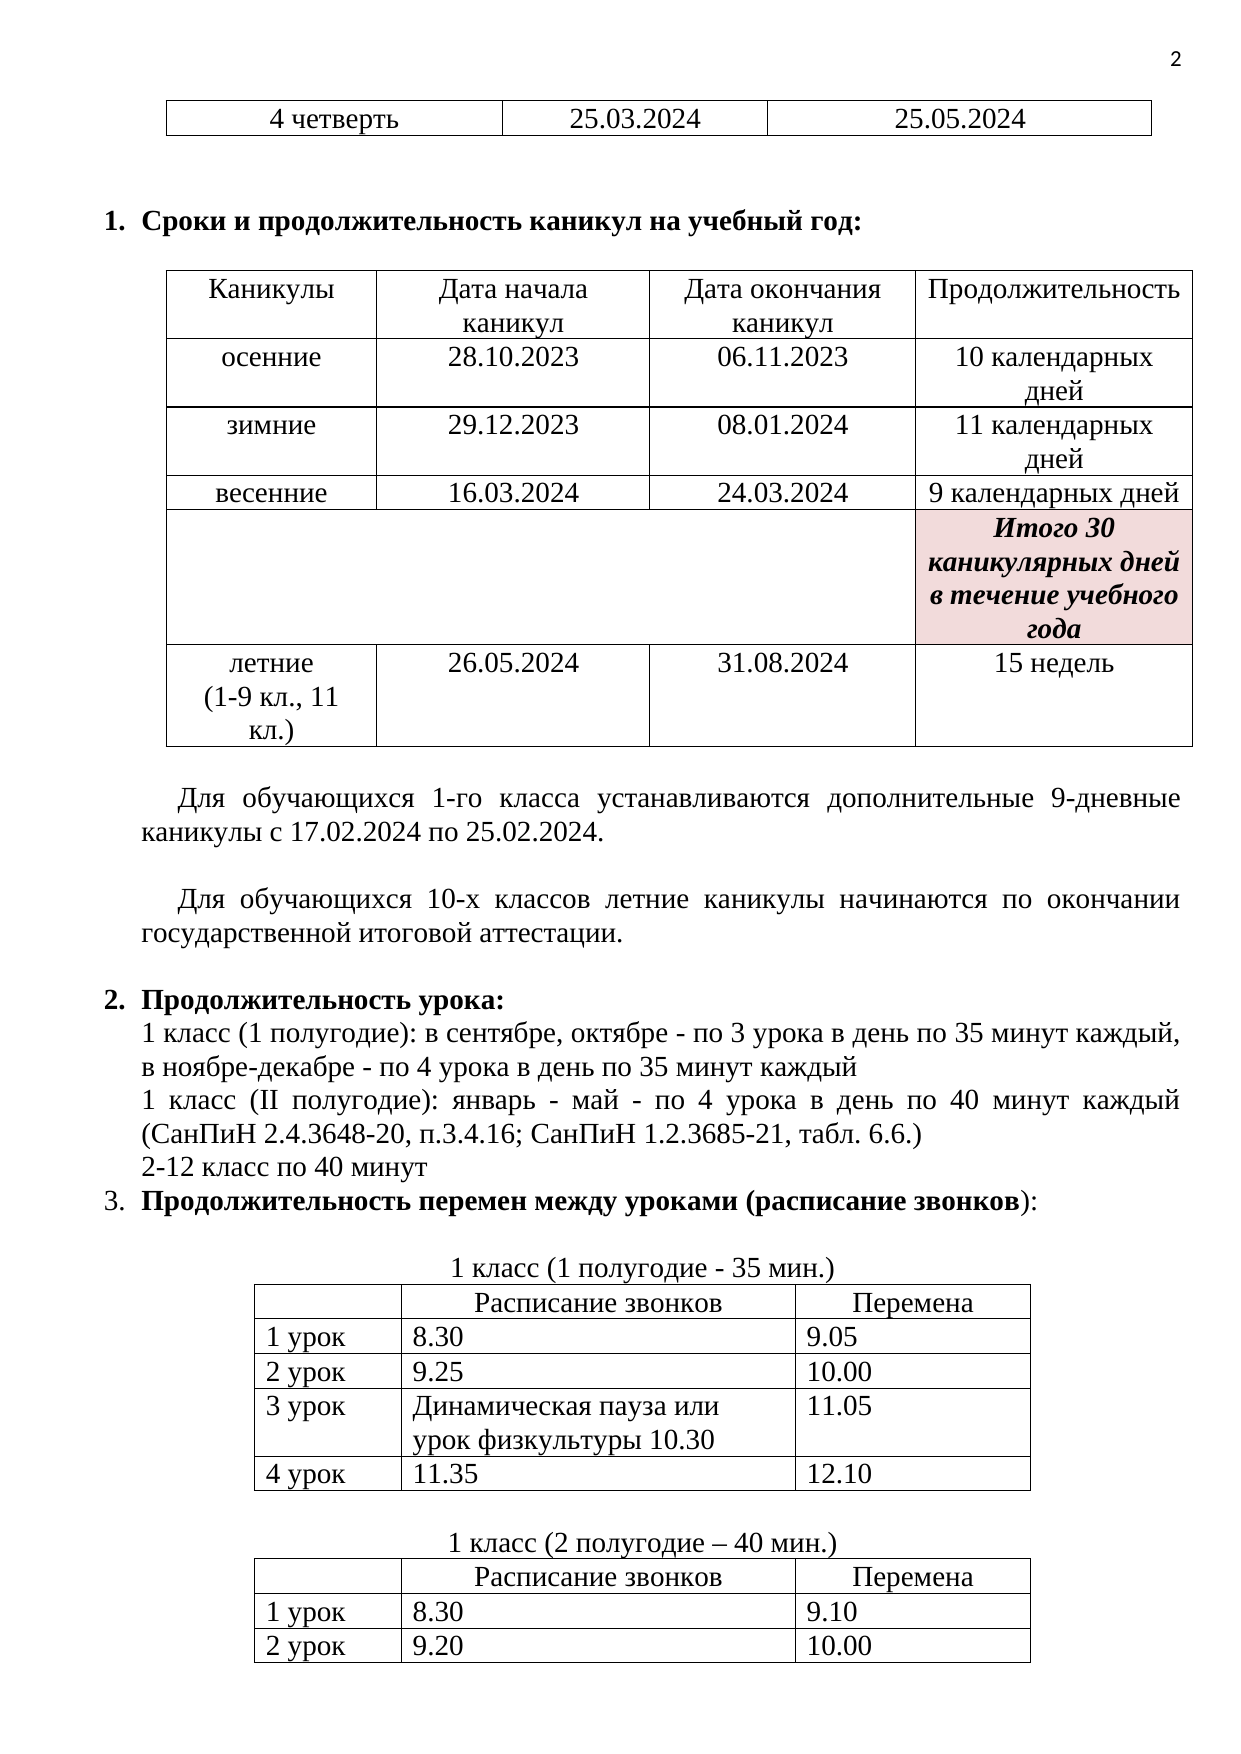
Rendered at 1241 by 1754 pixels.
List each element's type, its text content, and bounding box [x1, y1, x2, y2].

table_cell 28.10.2023 [377, 339, 649, 406]
table_header [255, 1285, 401, 1318]
table_cell 11 календарных дней [916, 408, 1192, 474]
table_cell 10.00 [796, 1354, 1030, 1387]
list 1 класс (1 полугодие): в сентябре, октябре - по 3 урока в день по 35 минут каждый, в ноябре-декабре - по 4 урока в день по 35 минут каждый [141, 1015, 1181, 1082]
table_cell 08.01.2024 [650, 408, 915, 474]
list 2-12 класс по 40 минут [141, 1149, 1181, 1183]
table_cell 10.00 [796, 1629, 1030, 1662]
table_cell летние (1-9 кл., 11 кл.) [167, 645, 376, 746]
text Для обучающихся 10-х классов летние каникулы начинаются по окончании государственной итоговой аттестации. [141, 881, 1181, 948]
text Для обучающихся 1-го класса устанавливаются дополнительные 9-дневные каникулы с 17.02.2024 по 25.02.2024. [141, 781, 1181, 848]
table_cell 12.10 [796, 1457, 1030, 1490]
table_cell 15 недель [916, 645, 1192, 746]
table_cell 29.12.2023 [377, 408, 649, 474]
table_cell Динамическая пауза или урок физкультуры 10.30 [402, 1389, 795, 1456]
table_cell 8.30 [402, 1594, 795, 1627]
table_header Перемена [796, 1559, 1030, 1593]
table_cell весенние [167, 476, 376, 509]
table_header Расписание звонков [402, 1559, 795, 1593]
table_cell 9.25 [402, 1354, 795, 1387]
table_cell осенние [167, 339, 376, 406]
table_header [255, 1559, 401, 1593]
table_cell 1 урок [255, 1319, 401, 1353]
table_header Перемена [796, 1285, 1030, 1318]
table_header Продолжительность [916, 271, 1192, 338]
table_cell 9.20 [402, 1629, 795, 1662]
table_cell 31.08.2024 [650, 645, 915, 746]
table_cell 06.11.2023 [650, 339, 915, 406]
table_header Дата начала каникул [377, 271, 649, 338]
table_cell 9.05 [796, 1319, 1030, 1353]
table_header Дата окончания каникул [650, 271, 915, 338]
table_header Расписание звонков [402, 1285, 795, 1318]
table_cell 9.10 [796, 1594, 1030, 1627]
list 1 класс (II полугодие): январь - май - по 4 урока в день по 40 минут каждый (СанПиН 2.4.3648-20, п.3.4.16; СанПиН 1.2.3685-21, табл. 6.6.) [141, 1082, 1181, 1149]
table_cell 24.03.2024 [650, 476, 915, 509]
table_cell [167, 510, 915, 644]
table_cell 8.30 [402, 1319, 795, 1353]
list Сроки и продолжительность каникул на учебный год: [103, 203, 1181, 237]
table_cell 16.03.2024 [377, 476, 649, 509]
table_cell зимние [167, 408, 376, 474]
table_cell 10 календарных дней [916, 339, 1192, 406]
table_cell 4 урок [255, 1457, 401, 1490]
text 1 класс (2 полугодие – 40 мин.) [103, 1525, 1181, 1558]
table_cell 2 урок [255, 1354, 401, 1387]
table_header 25.05.2024 [768, 101, 1151, 135]
table_cell 11.35 [402, 1457, 795, 1490]
table_cell 9 календарных дней [916, 476, 1192, 509]
table_cell 11.05 [796, 1389, 1030, 1456]
table_cell 26.05.2024 [377, 645, 649, 746]
table_header Каникулы [167, 271, 376, 338]
table_cell 3 урок [255, 1389, 401, 1456]
table_cell 2 урок [255, 1629, 401, 1662]
table_cell 1 урок [255, 1594, 401, 1627]
table_header 25.03.2024 [503, 101, 767, 135]
table_header 4 четверть [167, 101, 502, 135]
text 1 класс (1 полугодие - 35 мин.) [103, 1250, 1181, 1284]
list Продолжительность урока: [103, 982, 1181, 1015]
table_cell Итого 30 каникулярных дней в течение учебного года [916, 510, 1192, 644]
list Продолжительность перемен между уроками (расписание звонков): [103, 1183, 1181, 1217]
